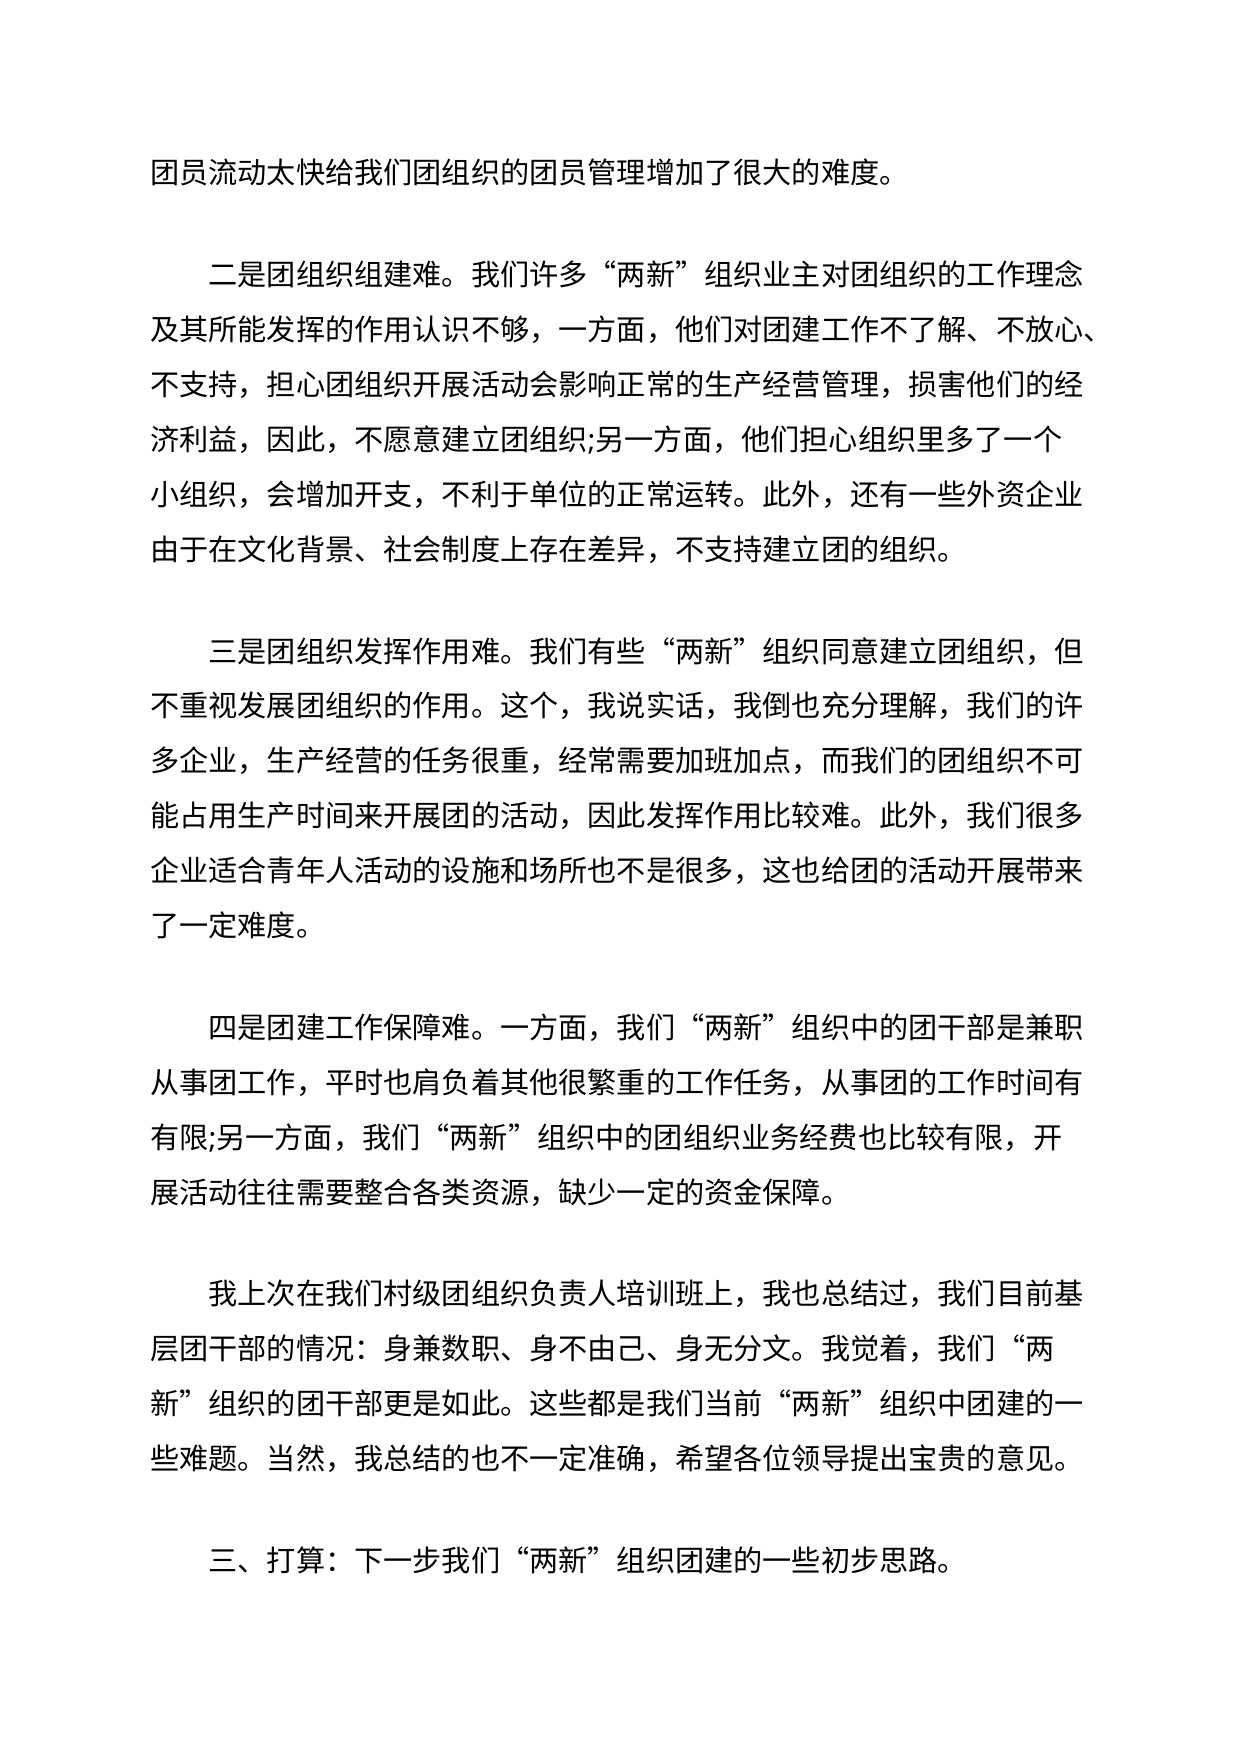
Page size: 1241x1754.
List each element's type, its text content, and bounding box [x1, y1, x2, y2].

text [150, 150, 1090, 192]
text 二是团组织组建难。我们许多“两新”组织业主对团组织的工作理念及其所能发挥的作用认识不够，一方面，他们对团建工作不了解、不放心、不支持，担心团组织开展活动会影响正常的生产经营管理，损害他们的经济利益，因此，不愿意建立团组织;另一方面，他们担心组织里多了一个小组织，会增加开支，不利于单位的正常运转。此外，还有一些外资企业由于在文化背景、社会制度上存在差异，不支持建立团的组织。 [150, 252, 1090, 569]
text 三、打算：下一步我们“两新”组织团建的一些初步思路。 [150, 1537, 1090, 1580]
text 三是团组织发挥作用难。我们有些“两新”组织同意建立团组织，但不重视发展团组织的作用。这个，我说实话，我倒也充分理解，我们的许多企业，生产经营的任务很重，经常需要加班加点，而我们的团组织不可能占用生产时间来开展团的活动，因此发挥作用比较难。此外，我们很多企业适合青年人活动的设施和场所也不是很多，这也给团的活动开展带来了一定难度。 [150, 628, 1090, 945]
text 我上次在我们村级团组织负责人培训班上，我也总结过，我们目前基层团干部的情况：身兼数职、身不由己、身无分文。我觉着，我们“两新”组织的团干部更是如此。这些都是我们当前“两新”组织中团建的一些难题。当然，我总结的也不一定准确，希望各位领导提出宝贵的意见。 [150, 1271, 1090, 1478]
text 四是团建工作保障难。一方面，我们“两新”组织中的团干部是兼职从事团工作，平时也肩负着其他很繁重的工作任务，从事团的工作时间有有限;另一方面，我们“两新”组织中的团组织业务经费也比较有限，开展活动往往需要整合各类资源，缺少一定的资金保障。 [150, 1004, 1090, 1211]
